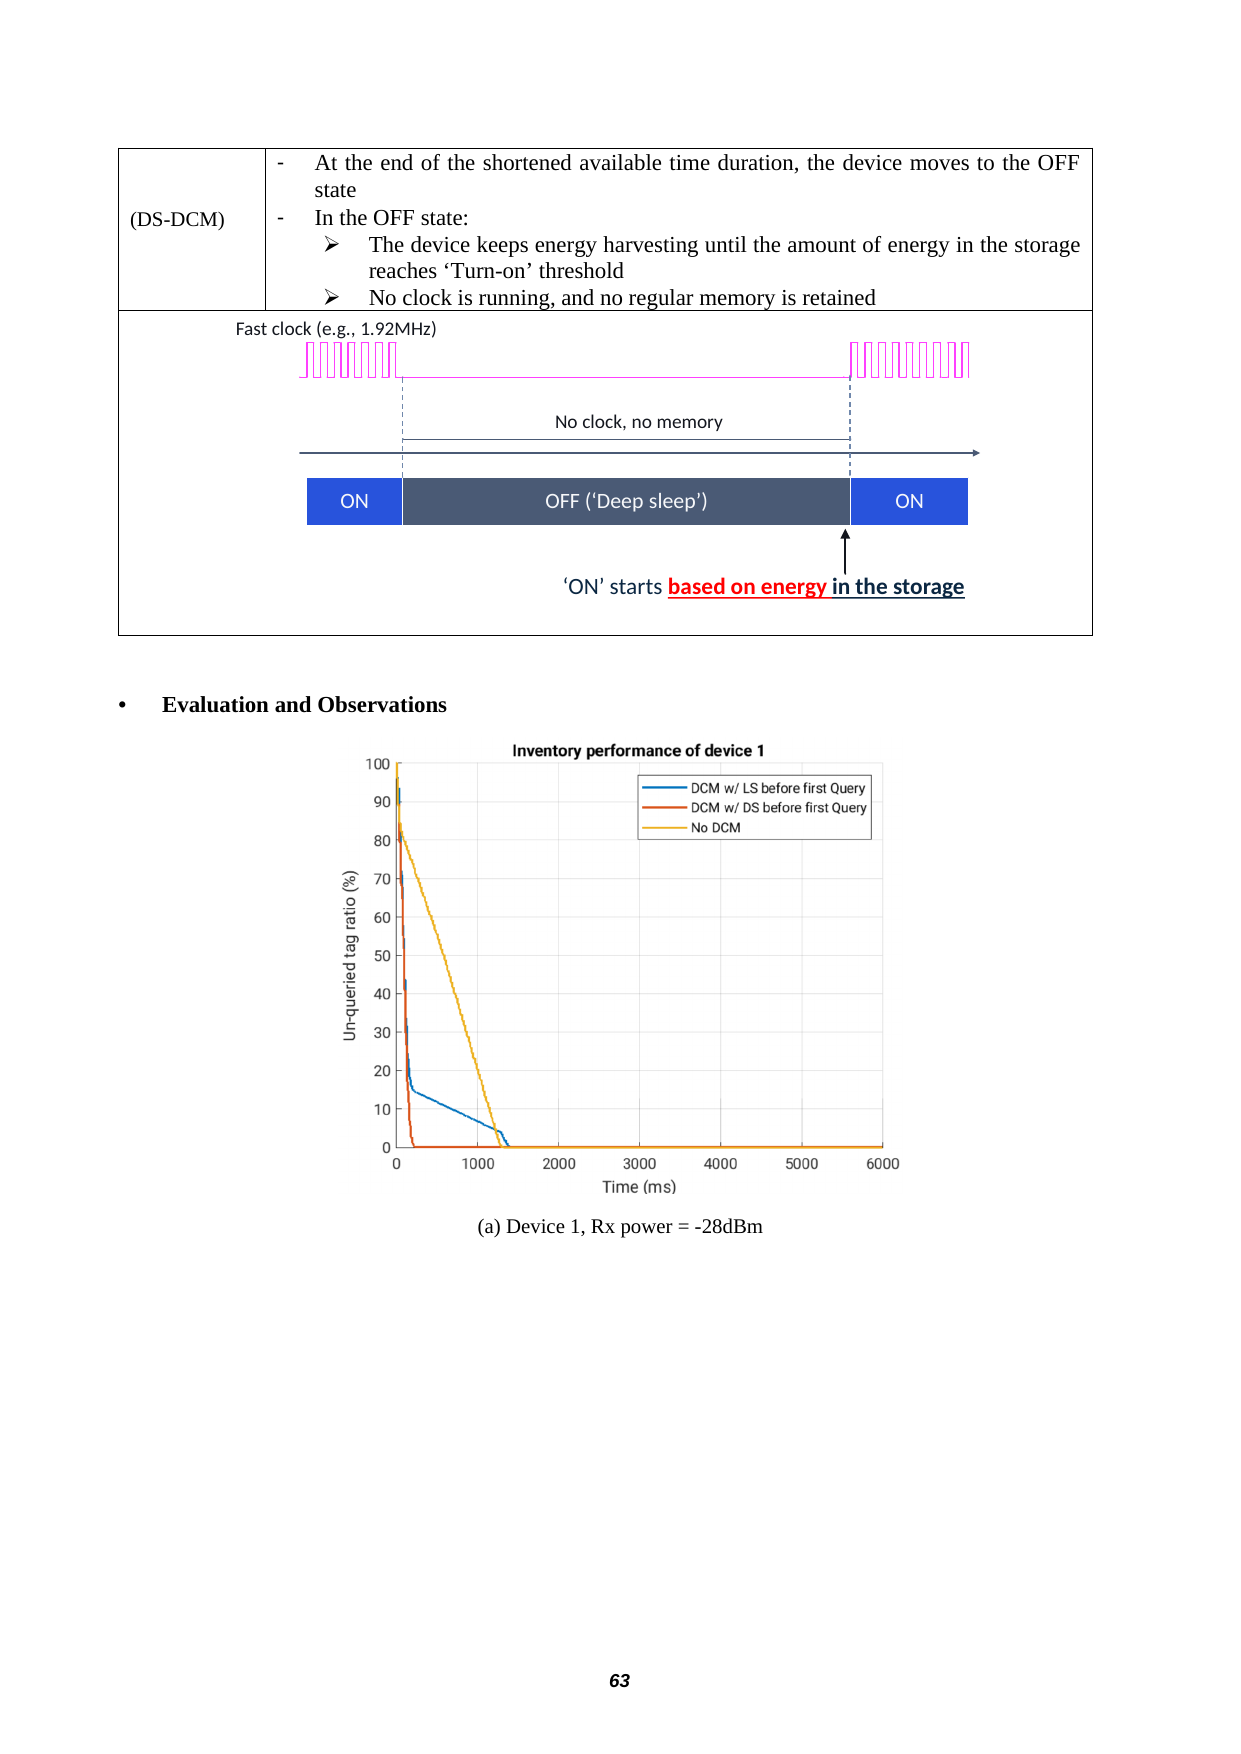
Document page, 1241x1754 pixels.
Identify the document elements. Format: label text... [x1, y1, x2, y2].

list Evaluation and Observations [118, 692, 1122, 718]
table_cell [119, 311, 1092, 635]
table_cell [266, 149, 1092, 310]
picture [337, 737, 903, 1194]
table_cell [119, 149, 265, 310]
text (a) Device 1, Rx power = -28dBm [118, 1214, 1122, 1238]
